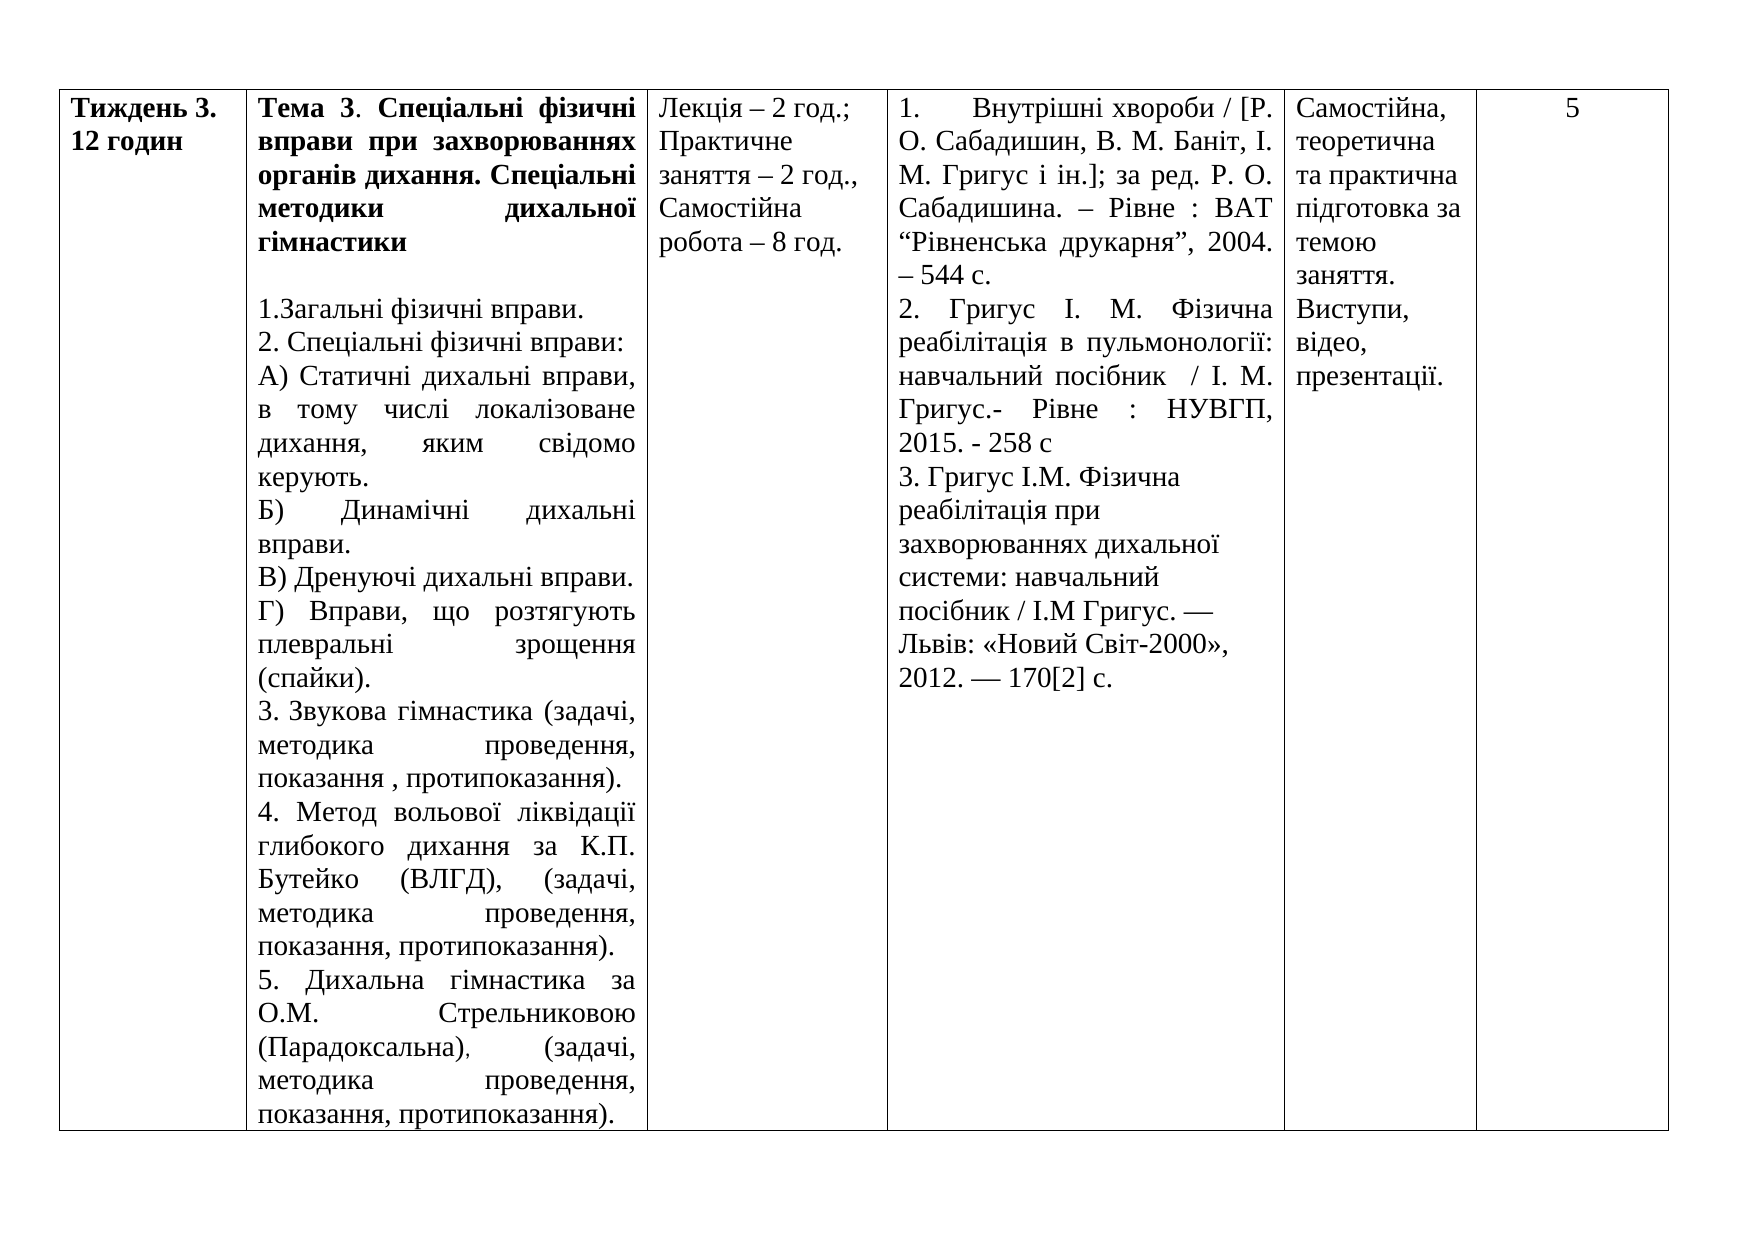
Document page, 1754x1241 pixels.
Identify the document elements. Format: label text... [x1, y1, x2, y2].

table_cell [247, 90, 647, 1129]
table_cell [888, 90, 1284, 1129]
table_cell 5 [1477, 90, 1668, 1129]
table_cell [1285, 90, 1476, 1129]
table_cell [648, 90, 887, 1129]
table_cell Тиждень 3. 12 годин [60, 90, 246, 1129]
